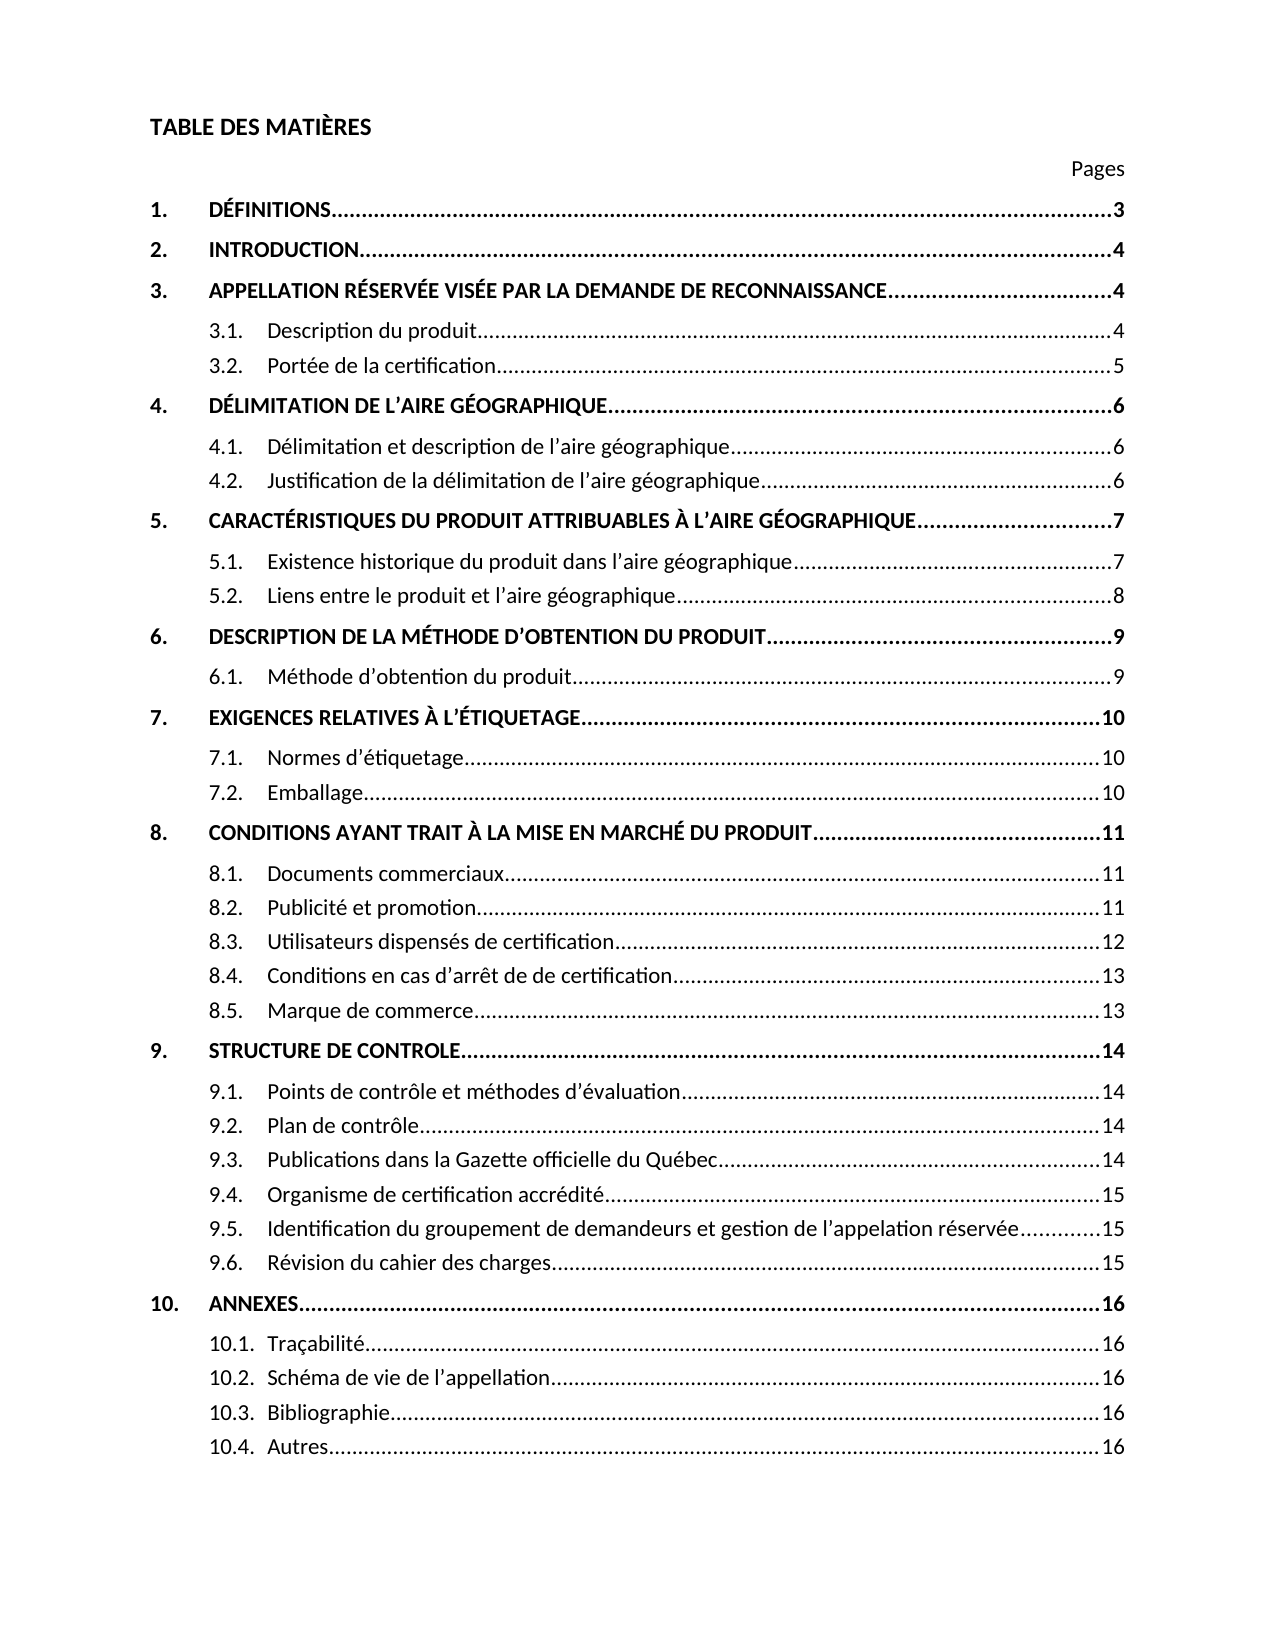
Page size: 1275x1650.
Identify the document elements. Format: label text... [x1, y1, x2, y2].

text 4. Délimitation de l’aire géographique 6 [150, 391, 1125, 419]
text 9.5. Identification du groupement de demandeurs et gestion de l’appelation réservée 15 [208, 1214, 1125, 1242]
text 10.3. Bibliographie 16 [208, 1398, 1125, 1426]
text 9.3. Publications dans la Gazette officielle du Québec 14 [208, 1145, 1125, 1173]
text 5.1. Existence historique du produit dans l’aire géographique 7 [208, 547, 1125, 575]
text 6.1. Méthode d’obtention du produit 9 [208, 662, 1125, 690]
text 8. Conditions ayant trait à la mise en marché du produit 11 [150, 818, 1125, 846]
text 3.2. Portée de la certification 5 [208, 351, 1125, 379]
text 10.1. Traçabilité 16 [208, 1329, 1125, 1357]
text 7.2. Emballage 10 [208, 778, 1125, 806]
text 9.4. Organisme de certification accrédité 15 [208, 1180, 1125, 1208]
text 3.1. Description du produit 4 [208, 316, 1125, 344]
text 10. Annexes 16 [150, 1289, 1125, 1317]
text 8.5. Marque de commerce 13 [208, 996, 1125, 1024]
text 7.1. Normes d’étiquetage 10 [208, 743, 1125, 771]
text 7. Exigences relatives à l’étiquetage 10 [150, 703, 1125, 731]
text 8.1. Documents commerciaux 11 [208, 859, 1125, 887]
text 10.2. Schéma de vie de l’appellation 16 [208, 1363, 1125, 1392]
text 8.2. Publicité et promotion 11 [208, 893, 1125, 921]
text 9.6. Révision du cahier des charges 15 [208, 1248, 1125, 1276]
text 8.3. Utilisateurs dispensés de certification 12 [208, 927, 1125, 955]
text 4.2. Justification de la délimitation de l’aire géographique 6 [208, 466, 1125, 494]
text 9.2. Plan de contrôle 14 [208, 1111, 1125, 1139]
text 5.2. Liens entre le produit et l’aire géographique 8 [208, 581, 1125, 609]
text 1. Définitions 3 [150, 195, 1125, 223]
text 6. Description de la méthode d’obtention du produit 9 [150, 622, 1125, 650]
text 5. Caractéristiques du produit attribuables à l’aire géographique 7 [150, 507, 1125, 534]
text 3. appellation réservée visée par la demande de reconnaissance 4 [150, 276, 1125, 304]
text 9. Structure de controle 14 [150, 1036, 1125, 1064]
text 2. Introduction 4 [150, 235, 1125, 263]
text Table des matières [150, 111, 1125, 142]
text 10.4. Autres 16 [208, 1432, 1125, 1460]
text 8.4. Conditions en cas d’arrêt de de certification 13 [208, 962, 1125, 989]
text Pages [150, 154, 1125, 182]
text 9.1. Points de contrôle et méthodes d’évaluation 14 [208, 1077, 1125, 1105]
text 4.1. Délimitation et description de l’aire géographique 6 [208, 432, 1125, 460]
